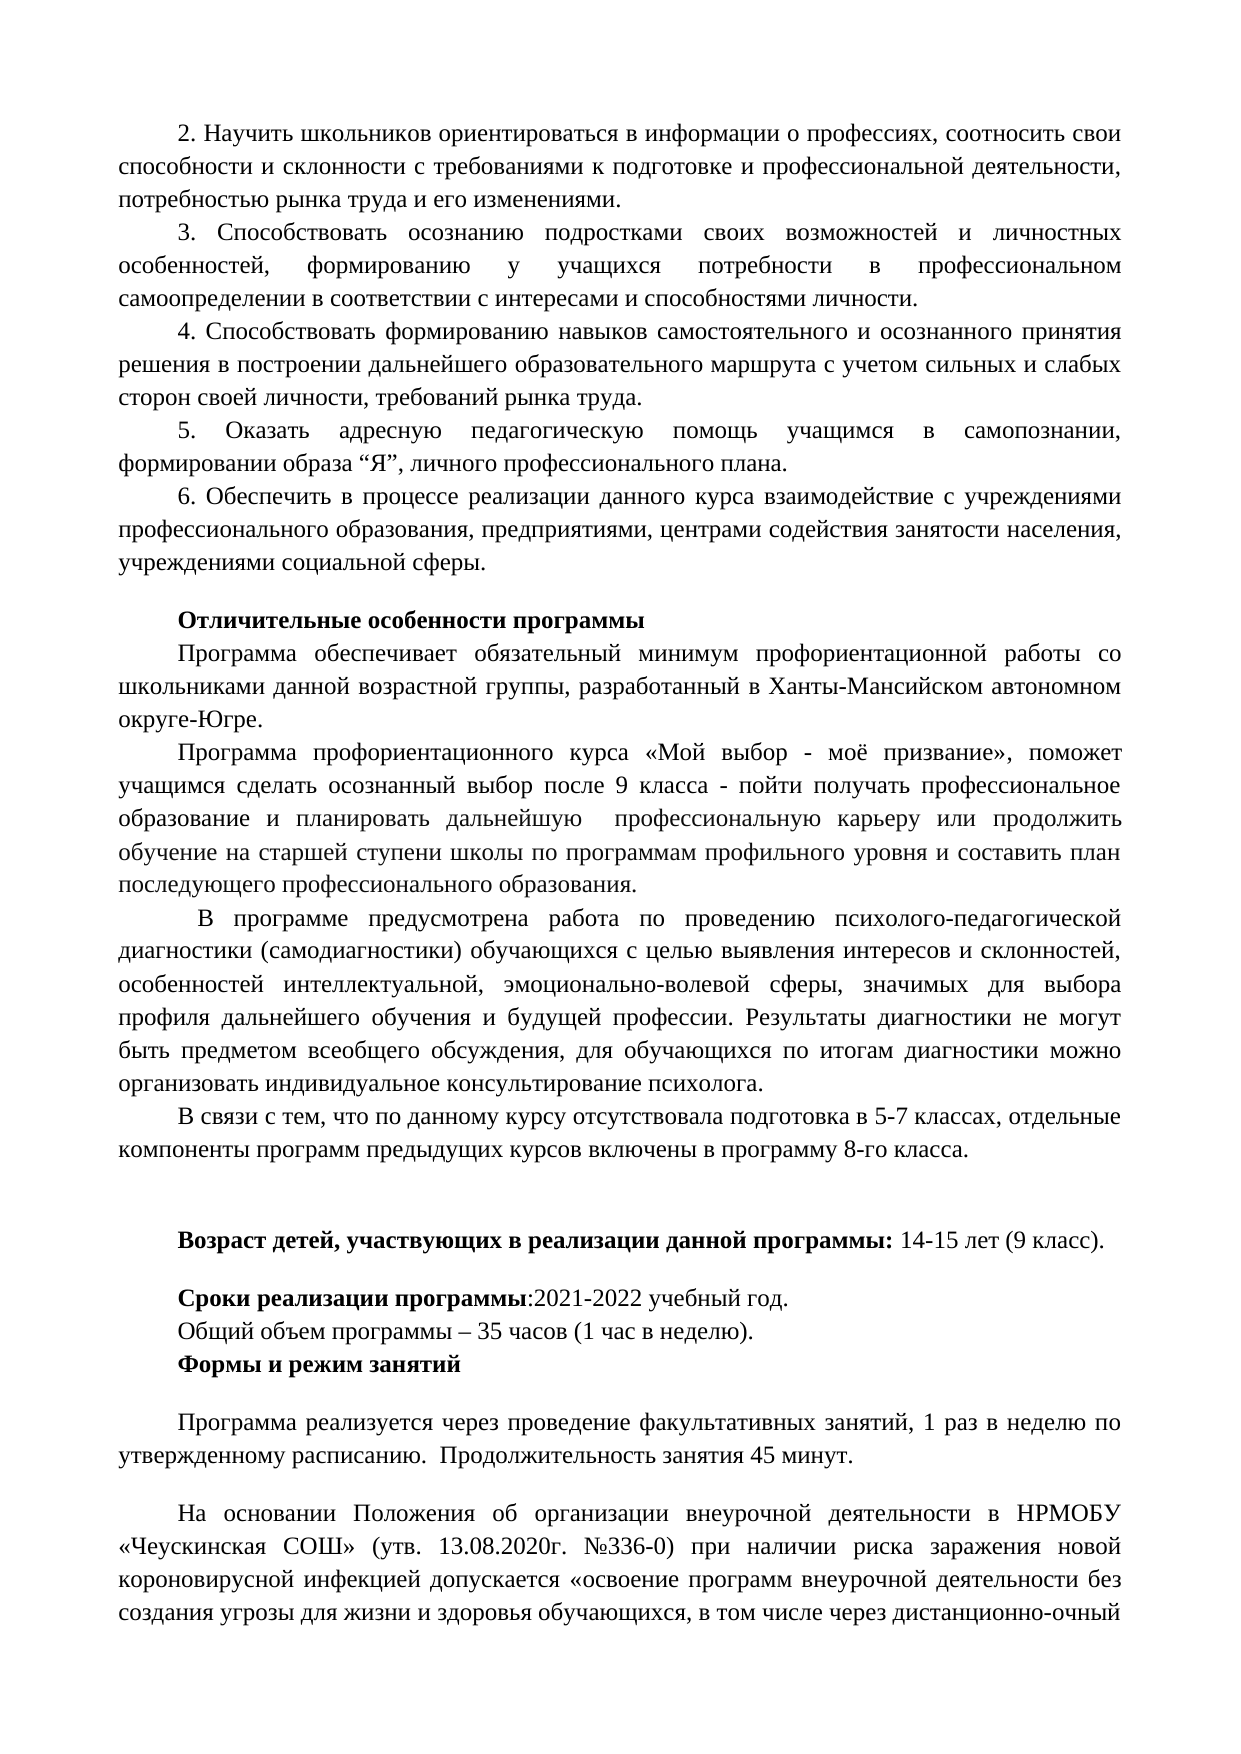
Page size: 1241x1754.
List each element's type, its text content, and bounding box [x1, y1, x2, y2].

text В связи с тем, что по данному курсу отсутствовала подготовка в 5-7 классах, отдельные компоненты программ предыдущих курсов включены в программу 8-го класса. [118, 1101, 1122, 1162]
text Формы и режим занятий [118, 1349, 1122, 1378]
text В программе предусмотрена работа по проведению психолого-педагогической диагностики (самодиагностики) обучающихся с целью выявления интересов и склонностей, особенностей интеллектуальной, эмоционально-волевой сферы, значимых для выбора профиля дальнейшего обучения и будущей профессии. Результаты диагностики не могут быть предметом всеобщего обсуждения, для обучающихся по итогам диагностики можно организовать индивидуальное консультирование психолога. [118, 903, 1122, 1096]
text Сроки реализации программы:2021-2022 учебный год. [118, 1283, 1122, 1312]
text 6. Обеспечить в процессе реализации данного курса взаимодействие с учреждениями профессионального образования, предприятиями, центрами содействия занятости населения, учреждениями социальной сферы. [118, 481, 1122, 576]
text 3. Способствовать осознанию подростками своих возможностей и личностных особенностей, формированию у учащихся потребности в профессиональном самоопределении в соответствии с интересами и способностями личности. [118, 217, 1122, 312]
text Программа реализуется через проведение факультативных занятий, 1 раз в неделю по утвержденному расписанию. Продолжительность занятия 45 минут. [118, 1407, 1122, 1469]
text Отличительные особенности программы [118, 605, 1122, 634]
text Возраст детей, участвующих в реализации данной программы: 14-15 лет (9 класс). [118, 1225, 1122, 1253]
text Общий объем программы – 35 часов (1 час в неделю). [118, 1316, 1122, 1344]
text 4. Способствовать формированию навыков самостоятельного и осознанного принятия решения в построении дальнейшего образовательного маршрута с учетом сильных и слабых сторон своей личности, требований рынка труда. [118, 316, 1122, 411]
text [118, 1498, 1122, 1626]
text 5. Оказать адресную педагогическую помощь учащимся в самопознании, формировании образа “Я”, личного профессионального плана. [118, 415, 1122, 477]
text 2. Научить школьников ориентироваться в информации о профессиях, соотносить свои способности и склонности с требованиями к подготовке и профессиональной деятельности, потребностью рынка труда и его изменениями. [118, 118, 1122, 213]
text Программа профориентационного курса «Мой выбор - моё призвание», поможет учащимся сделать осознанный выбор после 9 класса - пойти получать профессиональное образование и планировать дальнейшую профессиональную карьеру или продолжить обучение на старшей ступени школы по программам профильного уровня и составить план последующего профессионального образования. [118, 737, 1122, 898]
text Программа обеспечивает обязательный минимум профориентационной работы со школьниками данной возрастной группы, разработанный в Ханты-Мансийском автономном округе-Югре. [118, 638, 1122, 733]
